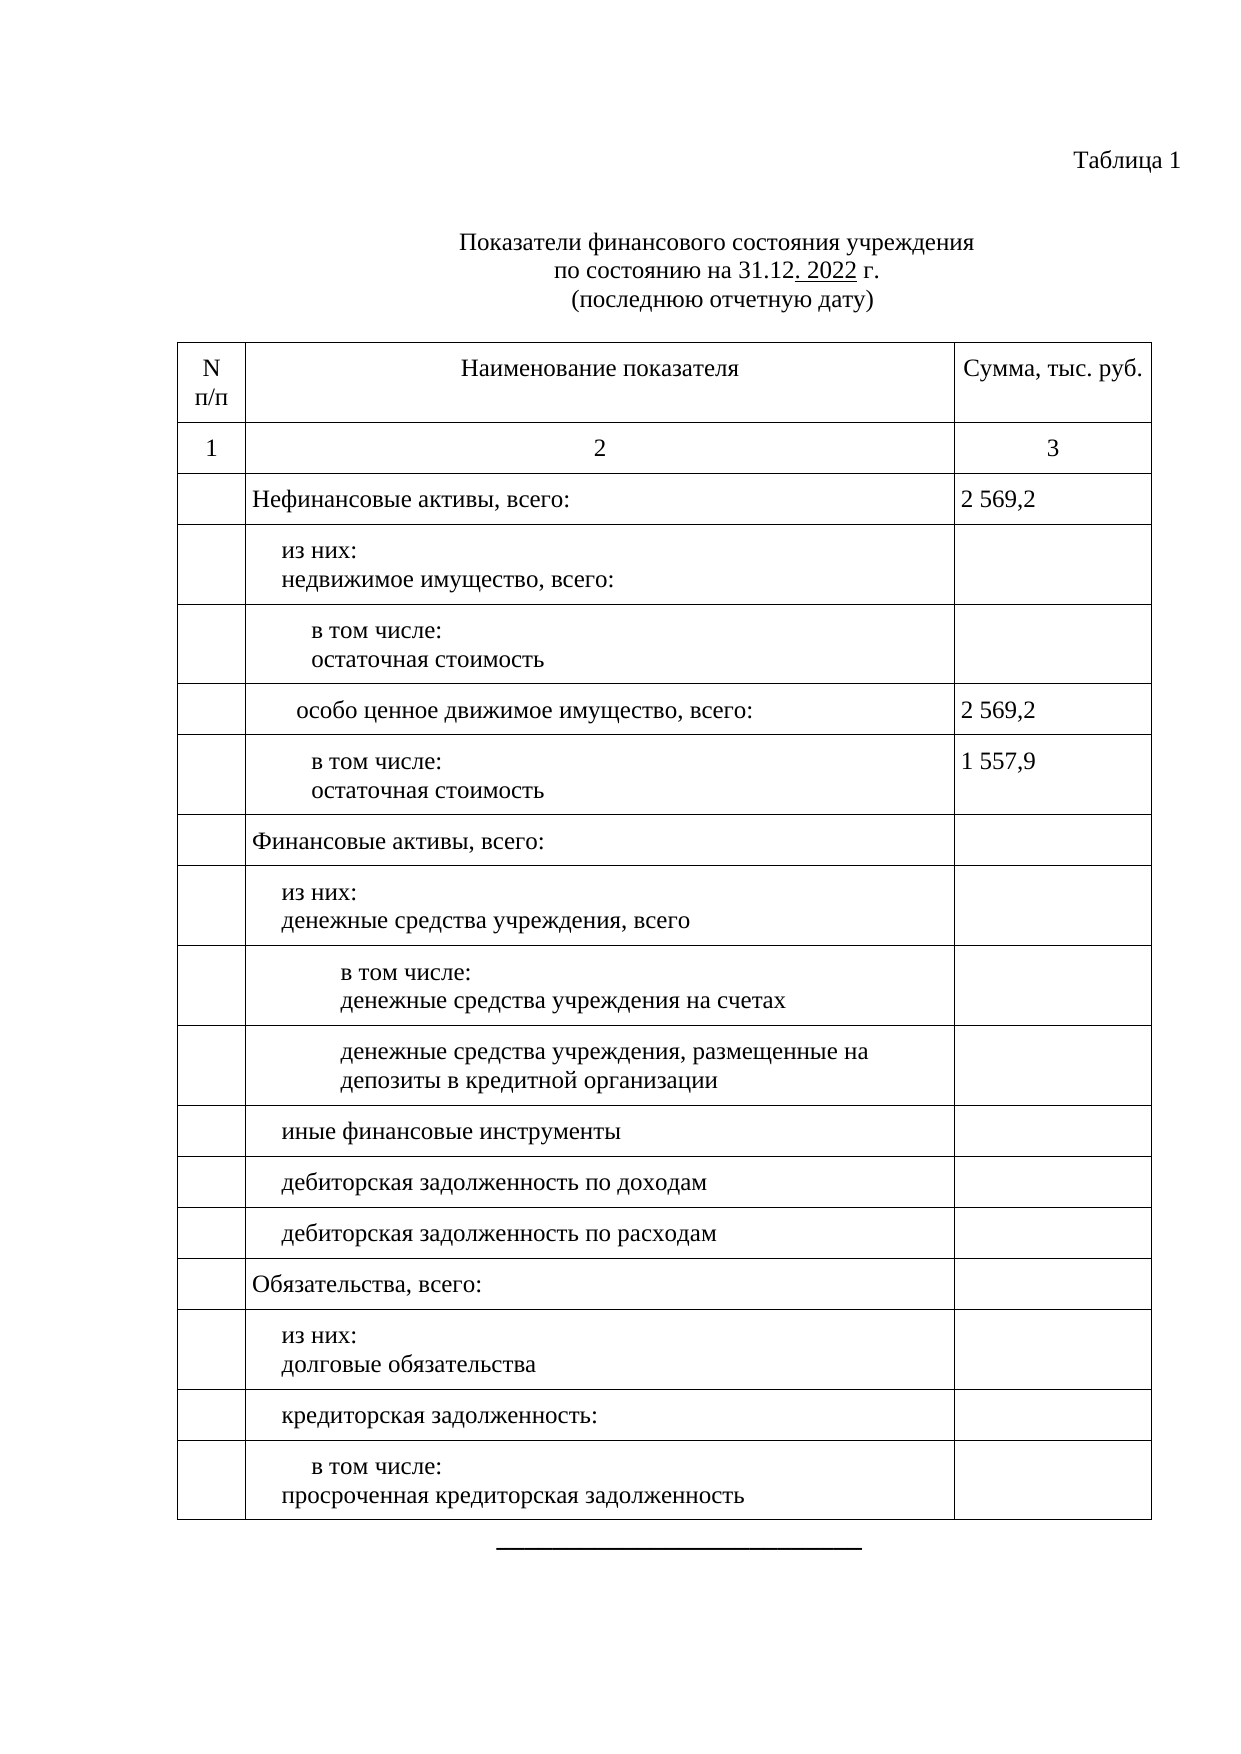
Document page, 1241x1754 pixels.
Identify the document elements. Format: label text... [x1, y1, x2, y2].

table_cell [955, 1106, 1151, 1156]
table_cell [955, 1026, 1151, 1104]
table_cell дебиторская задолженность по расходам [246, 1208, 954, 1258]
table_cell в том числе: остаточная стоимость [246, 605, 954, 683]
table_cell дебиторская задолженность по доходам [246, 1157, 954, 1207]
table_cell из них: недвижимое имущество, всего: [246, 525, 954, 603]
table_cell из них: денежные средства учреждения, всего [246, 866, 954, 945]
table_cell 1 [178, 423, 245, 473]
table_cell в том числе: просроченная кредиторская задолженность [246, 1441, 954, 1519]
table_cell 2 569,2 [955, 684, 1151, 734]
table_header N п/п [178, 343, 245, 422]
text Таблица 1 [177, 145, 1181, 174]
table_cell в том числе: денежные средства учреждения на счетах [246, 946, 954, 1025]
table_cell [178, 735, 245, 814]
table_header Сумма, тыс. руб. [955, 343, 1151, 422]
table_cell Обязательства, всего: [246, 1259, 954, 1309]
table_cell [955, 866, 1151, 945]
table_cell кредиторская задолженность: [246, 1390, 954, 1439]
table_cell иные финансовые инструменты [246, 1106, 954, 1156]
table_cell [178, 815, 245, 865]
title __________________________ [177, 1520, 1181, 1553]
table_cell [955, 946, 1151, 1025]
table_cell 2 569,2 [955, 474, 1151, 524]
text (последнюю отчетную дату) [177, 284, 1181, 313]
table_cell [178, 605, 245, 683]
table_cell денежные средства учреждения, размещенные на депозиты в кредитной организации [246, 1026, 954, 1104]
table_cell особо ценное движимое имущество, всего: [246, 684, 954, 734]
table_cell в том числе: остаточная стоимость [246, 735, 954, 814]
table_cell [955, 1208, 1151, 1258]
table_cell [178, 1208, 245, 1258]
table_cell [955, 525, 1151, 603]
table_cell [955, 1441, 1151, 1519]
table_cell Нефинансовые активы, всего: [246, 474, 954, 524]
table_cell [178, 1106, 245, 1156]
table_cell [178, 1259, 245, 1309]
table_cell [178, 474, 245, 524]
table_cell из них: долговые обязательства [246, 1310, 954, 1388]
table_cell [955, 1259, 1151, 1309]
table_cell [955, 1157, 1151, 1207]
table_cell [955, 815, 1151, 865]
table_cell [178, 1026, 245, 1104]
table_cell 2 [246, 423, 954, 473]
table_cell [178, 1441, 245, 1519]
table_cell [178, 946, 245, 1025]
text по состоянию на 31.12. 2022 г. [177, 256, 1181, 284]
table_cell [178, 684, 245, 734]
table_cell 3 [955, 423, 1151, 473]
table_cell [178, 866, 245, 945]
table_cell [955, 605, 1151, 683]
table_cell [178, 1310, 245, 1388]
table_cell 1 557,9 [955, 735, 1151, 814]
table_cell Финансовые активы, всего: [246, 815, 954, 865]
table_cell [178, 1390, 245, 1439]
table_cell [955, 1390, 1151, 1439]
table_cell [955, 1310, 1151, 1388]
table_cell [178, 1157, 245, 1207]
table_cell [178, 525, 245, 603]
table_header Наименование показателя [246, 343, 954, 422]
text Показатели финансового состояния учреждения [177, 227, 1181, 256]
